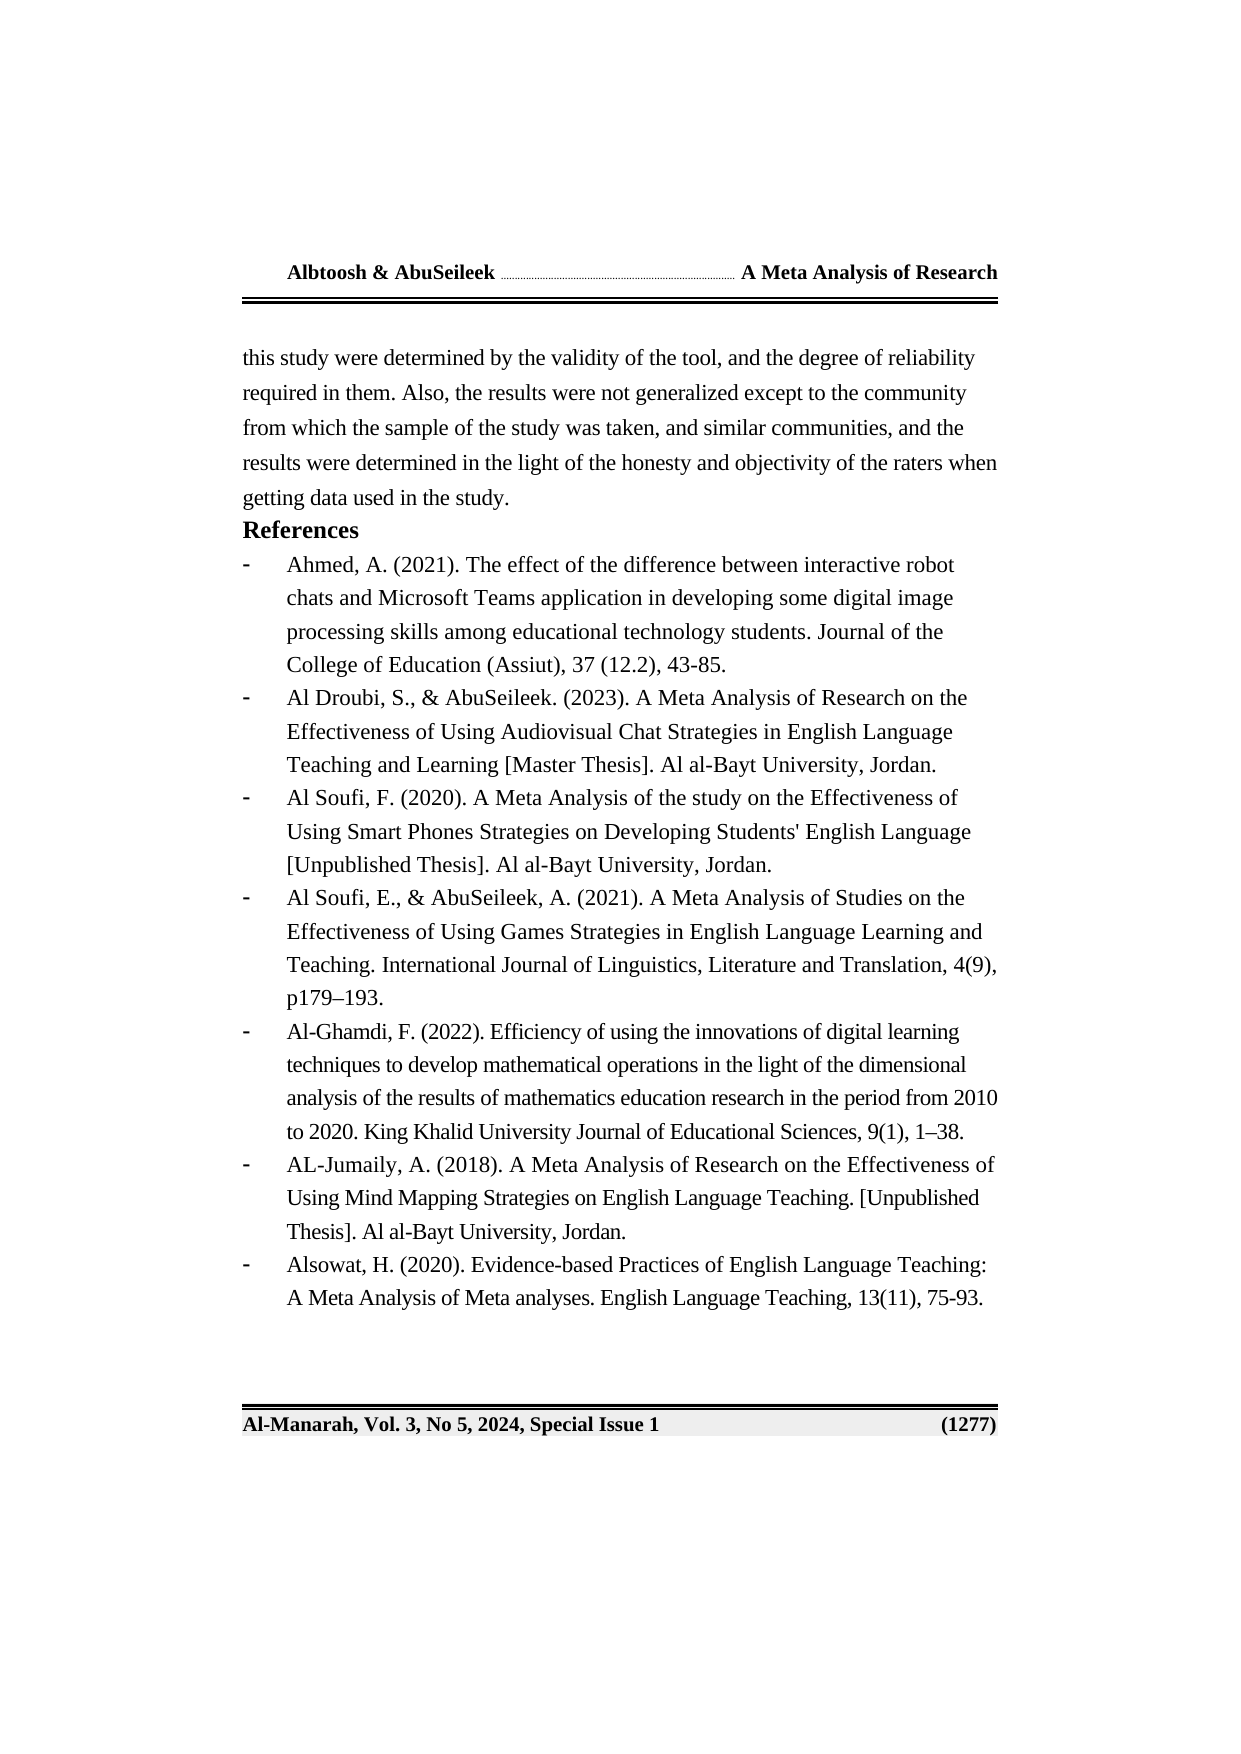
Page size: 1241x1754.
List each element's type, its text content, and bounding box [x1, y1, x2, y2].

subtitle References [242, 511, 998, 544]
list Alsowat, H. (2020). Evidence-based Practices of English Language Teaching: A Meta Analysis of Meta analyses. English Language Teaching, 13(11), 75-93. [242, 1244, 998, 1311]
list AL-Jumaily, A. (2018). A Meta Analysis of Research on the Effectiveness of Using Mind Mapping Strategies on English Language Teaching. [Unpublished Thesis]. Al al-Bayt University, Jordan. [242, 1144, 998, 1244]
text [242, 336, 998, 511]
list Al Soufi, F. (2020). A Meta Analysis of the study on the Effectiveness of Using Smart Phones Strategies on Developing Students' English Language [Unpublished Thesis]. Al al-Bayt University, Jordan. [242, 777, 998, 877]
list Al Soufi, E., & AbuSeileek, A. (2021). A Meta Analysis of Studies on the Effectiveness of Using Games Strategies in English Language Learning and Teaching. International Journal of Linguistics, Literature and Translation, 4(9), p179–193. [242, 877, 998, 1011]
list Al Droubi, S., & AbuSeileek. (2023). A Meta Analysis of Research on the Effectiveness of Using Audiovisual Chat Strategies in English Language Teaching and Learning [Master Thesis]. Al al-Bayt University, Jordan. [242, 677, 998, 777]
list Ahmed, A. (2021). The effect of the difference between interactive robot chats and Microsoft Teams application in developing some digital image processing skills among educational technology students. Journal of the College of Education (Assiut), 37 (12.2), 43-85. [242, 544, 998, 677]
list Al-Ghamdi, F. (2022). Efficiency of using the innovations of digital learning techniques to develop mathematical operations in the light of the dimensional analysis of the results of mathematics education research in the period from 2010 to 2020. King Khalid University Journal of Educational Sciences, 9(1), 1–38. [242, 1011, 998, 1144]
